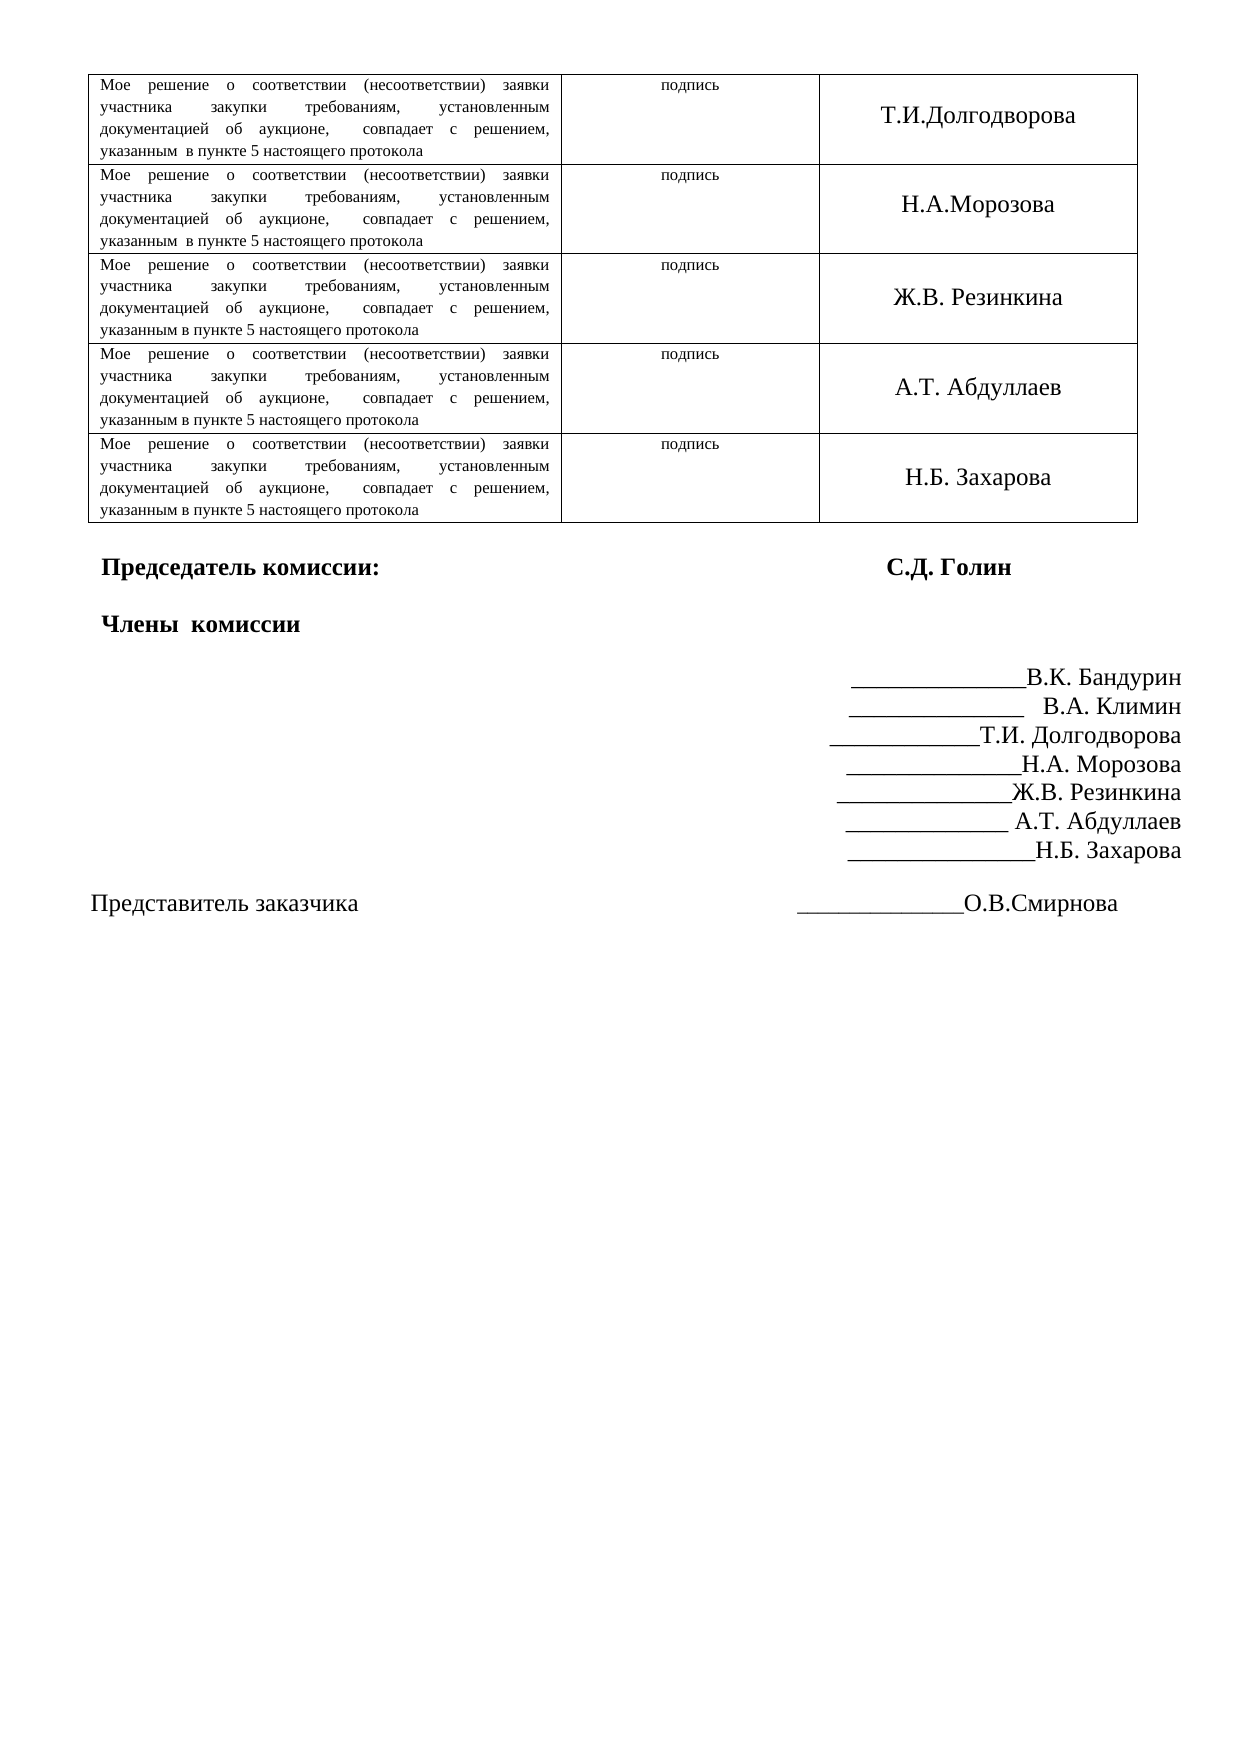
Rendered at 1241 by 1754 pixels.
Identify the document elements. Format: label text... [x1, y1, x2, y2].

text Члены комиссии [89, 609, 1181, 638]
table_cell подпись [562, 344, 819, 433]
text ______________Ж.В. Резинкина [59, 777, 1181, 806]
table_cell Ж.В. Резинкина [820, 254, 1137, 343]
text _____________ А.Т. Абдуллаев [59, 806, 1181, 835]
table_cell Н.А.Морозова [820, 165, 1137, 253]
text Представитель заказчика ________________О.В.Смирнова [59, 888, 1181, 916]
table_cell подпись [562, 254, 819, 343]
text ______________ В.А. Климин [59, 691, 1181, 720]
text _______________Н.Б. Захарова [59, 835, 1181, 864]
text Председатель комиссии: С.Д. Голин [89, 552, 1181, 581]
table_cell подпись [562, 75, 819, 163]
table_cell Н.Б. Захарова [820, 434, 1137, 522]
table_cell Т.И.Долгодворова [820, 75, 1137, 163]
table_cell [89, 75, 561, 163]
table_cell А.Т. Абдуллаев [820, 344, 1137, 433]
text ____________Т.И. Долгодворова [59, 720, 1181, 749]
text ______________В.К. Бандурин [59, 662, 1181, 691]
table_cell подпись [562, 434, 819, 522]
table_cell подпись [562, 165, 819, 253]
text ______________Н.А. Морозова [59, 749, 1181, 777]
